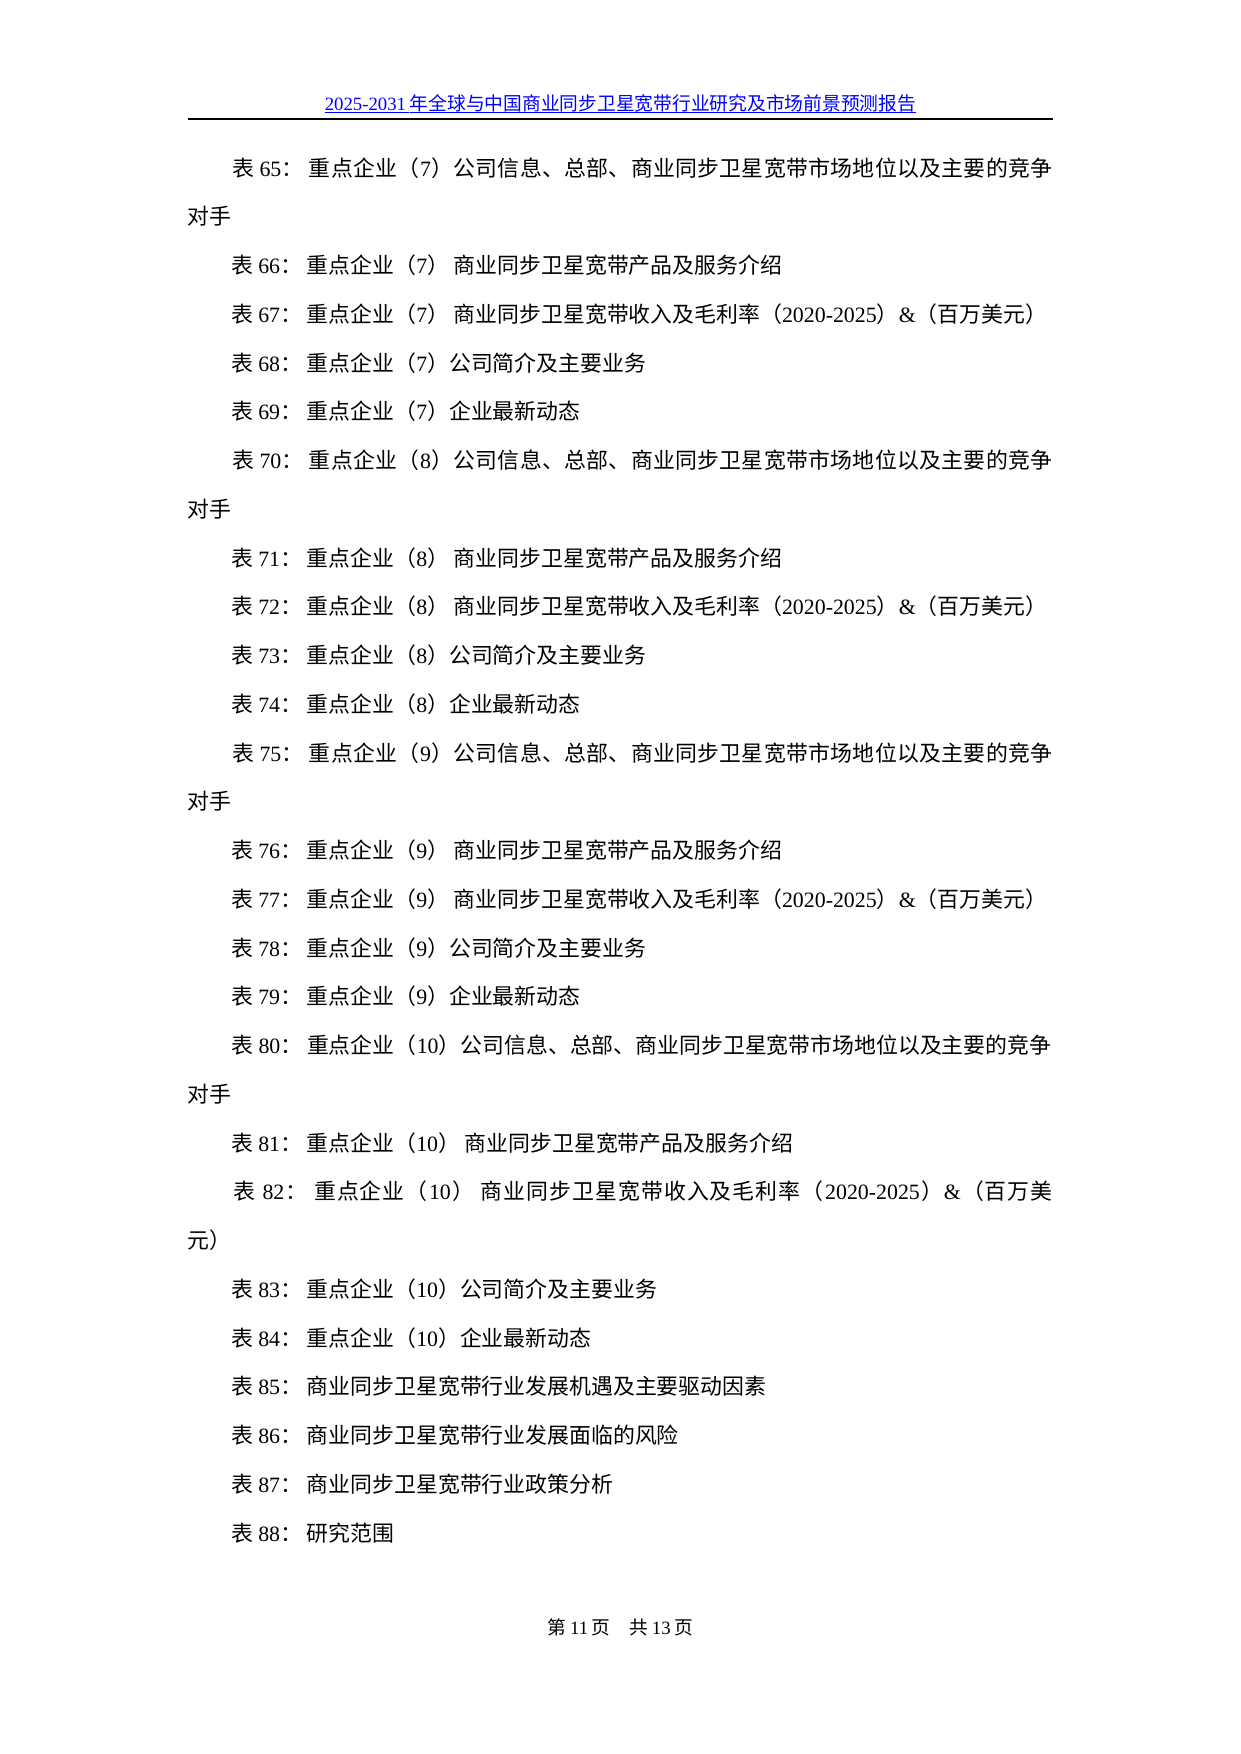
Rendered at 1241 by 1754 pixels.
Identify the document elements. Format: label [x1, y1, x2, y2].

text [187, 150, 1053, 1548]
